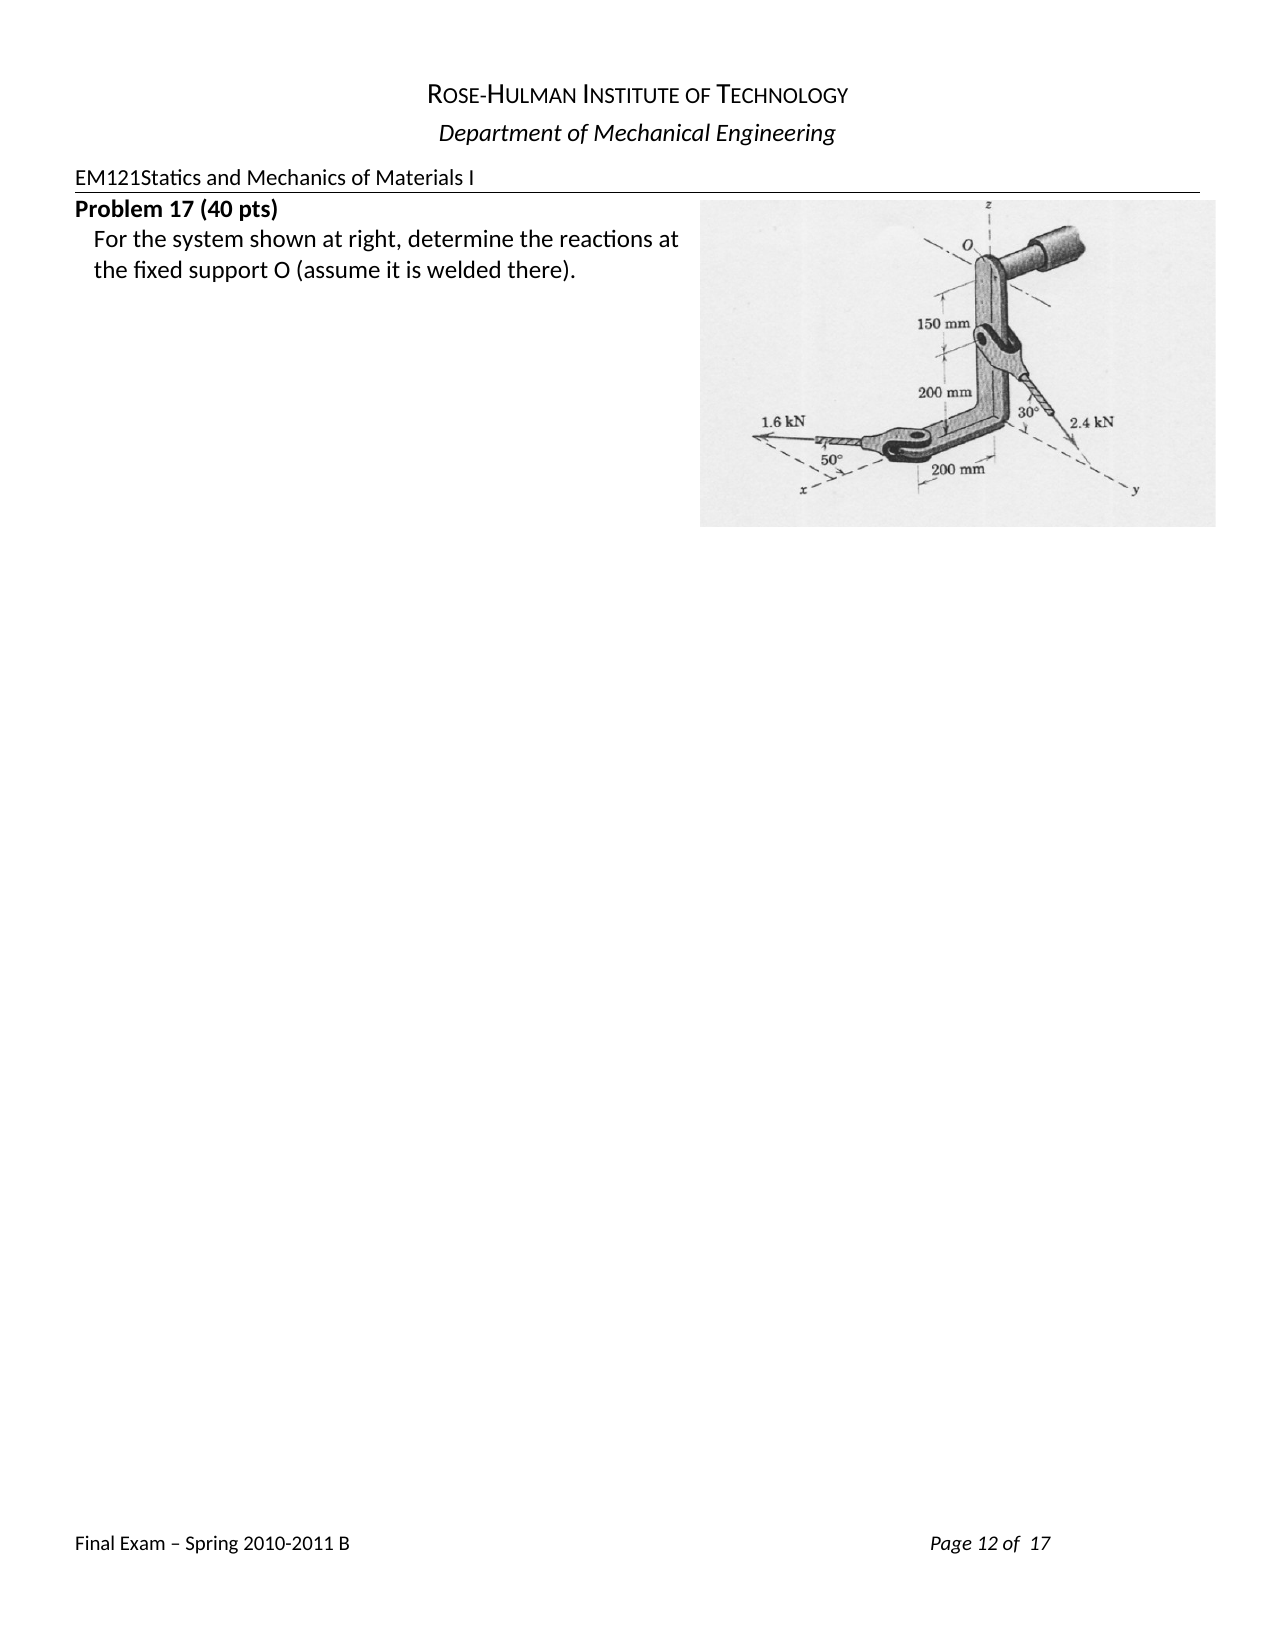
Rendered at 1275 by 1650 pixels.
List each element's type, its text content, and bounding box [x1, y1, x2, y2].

text Problem 17 (40 pts) [75, 193, 1200, 224]
picture [700, 200, 1216, 527]
text For the system shown at right, determine the reactions at the fixed support O (assume it is welded there). [94, 224, 700, 285]
